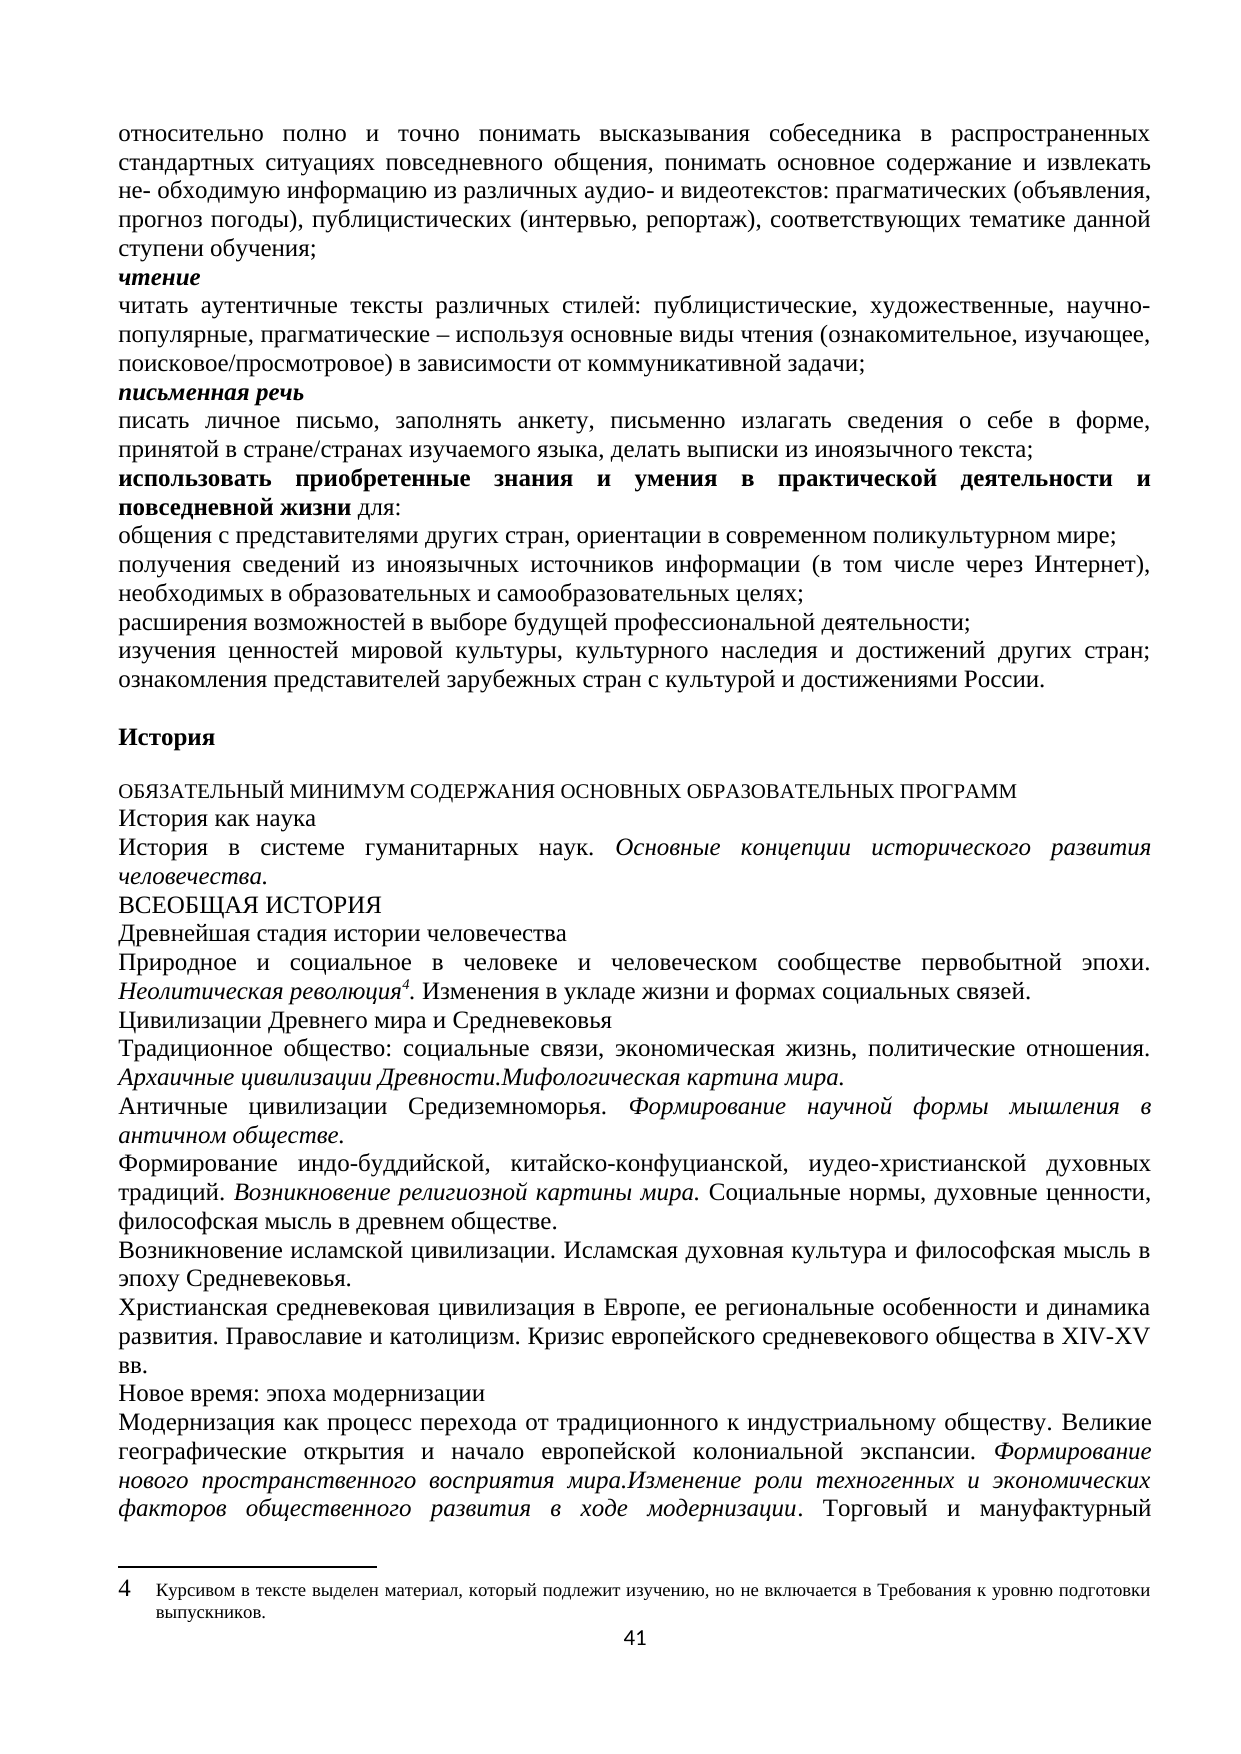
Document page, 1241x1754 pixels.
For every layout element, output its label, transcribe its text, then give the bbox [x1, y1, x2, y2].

text ВСЕОБЩАЯ ИСТОРИЯ [118, 890, 1152, 918]
text читать аутентичные тексты различных стилей: публицистические, художественные, научно-популярные, прагматические – используя основные виды чтения (ознакомительное, изучающее, поисковое/просмотровое) в зависимости от коммуникативной задачи; [118, 291, 1152, 377]
text История как наука [118, 803, 1152, 832]
text Возникновение исламской цивилизации. Исламская духовная культура и философская мысль в эпоху Средневековья. [118, 1235, 1152, 1292]
text Новое время: эпоха модернизации [118, 1378, 1152, 1407]
text Традиционное общество: социальные связи, экономическая жизнь, политические отношения. Архаичные цивилизации Древности.Мифологическая картина мира. [118, 1033, 1152, 1091]
text История [118, 722, 1152, 751]
text расширения возможностей в выборе будущей профессиональной деятельности; [118, 607, 1152, 636]
text Цивилизации Древнего мира и Средневековья [118, 1005, 1152, 1033]
text История в системе гуманитарных наук. Основные концепции исторического развития человечества. [118, 832, 1152, 890]
text изучения ценностей мировой культуры, культурного наследия и достижений других стран; ознакомления представителей зарубежных стран с культурой и достижениями России. [118, 636, 1152, 693]
text писать личное письмо, заполнять анкету, письменно излагать сведения о себе в форме, принятой в стране/странах изучаемого языка, делать выписки из иноязычного текста; [118, 406, 1152, 463]
text Формирование индо-буддийской, китайско-конфуцианской, иудео-христианской духовных традиций. Возникновение религиозной картины мира. Социальные нормы, духовные ценности, философская мысль в древнем обществе. [118, 1148, 1152, 1235]
text чтение [118, 262, 1152, 291]
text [118, 1407, 1152, 1522]
text Древнейшая стадия истории человечества [118, 918, 1152, 947]
text Античные цивилизации Средиземноморья. Формирование научной формы мышления в античном обществе. [118, 1091, 1152, 1148]
text общения с представителями других стран, ориентации в современном поликультурном мире; [118, 521, 1152, 549]
text получения сведений из иноязычных источников информации (в том числе через Интернет), необходимых в образовательных и самообразовательных целях; [118, 549, 1152, 607]
text относительно полно и точно понимать высказывания собеседника в распространенных стандартных ситуациях повседневного общения, понимать основное содержание и извлекать не- обходимую информацию из различных аудио- и видеотекстов: прагматических (объявления, прогноз погоды), публицистических (интервью, репортаж), соответствующих тематике данной ступени обучения; [118, 118, 1152, 262]
text письменная речь [118, 377, 1152, 406]
text ОБЯЗАТЕЛЬНЫЙ МИНИМУМ СОДЕРЖАНИЯ ОСНОВНЫХ ОБРАЗОВАТЕЛЬНЫХ ПРОГРАММ [118, 779, 1152, 803]
text Природное и социальное в человеке и человеческом сообществе первобытной эпохи. Неолитическая революция. Изменения в укладе жизни и формах социальных связей. [118, 947, 1152, 1005]
text использовать приобретенные знания и умения в практической деятельности и повседневной жизни для: [118, 463, 1152, 521]
text Христианская средневековая цивилизация в Европе, ее региональные особенности и динамика развития. Православие и католицизм. Кризис европейского средневекового общества в XIV-XV вв. [118, 1292, 1152, 1378]
